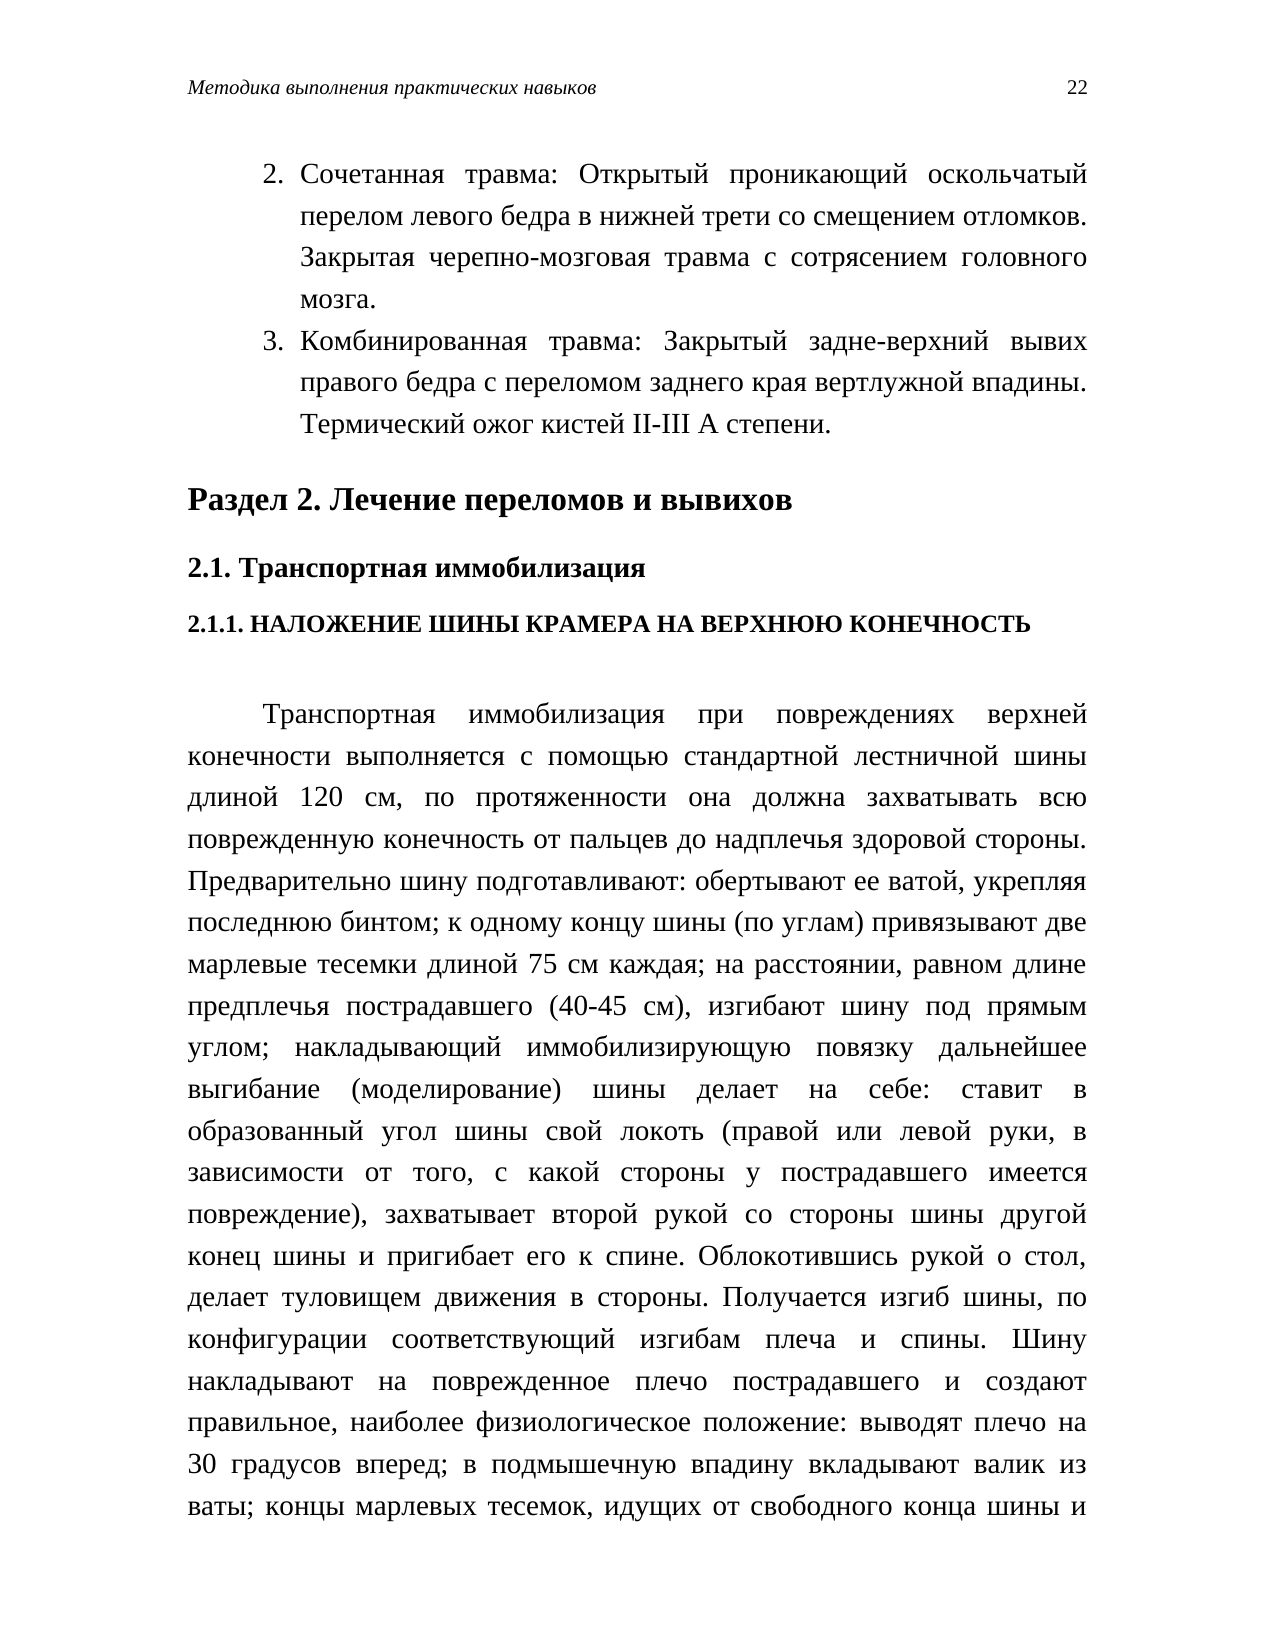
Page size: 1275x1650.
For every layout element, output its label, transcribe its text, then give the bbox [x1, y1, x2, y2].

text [187, 690, 1088, 1523]
subtitle Раздел 2. Лечение переломов и вывихов [187, 479, 1088, 517]
subtitle 2.1. Транспортная иммобилизация [187, 549, 1088, 584]
list Комбинированная травма: Закрытый задне-верхний вывих правого бедра с переломом заднего края вертлужной впадины. Термический ожог кистей II-III A степени. [262, 317, 1088, 442]
list Сочетанная травма: Открытый проникающий оскольчатый перелом левого бедра в нижней трети со смещением отломков. Закрытая черепно-мозговая травма с сотрясением головного мозга. [262, 150, 1088, 317]
subtitle 2.1.1. НАЛОЖЕНИЕ ШИНЫ КРАМЕРА НА ВЕРХНЮЮ КОНЕЧНОСТЬ [187, 609, 1088, 638]
